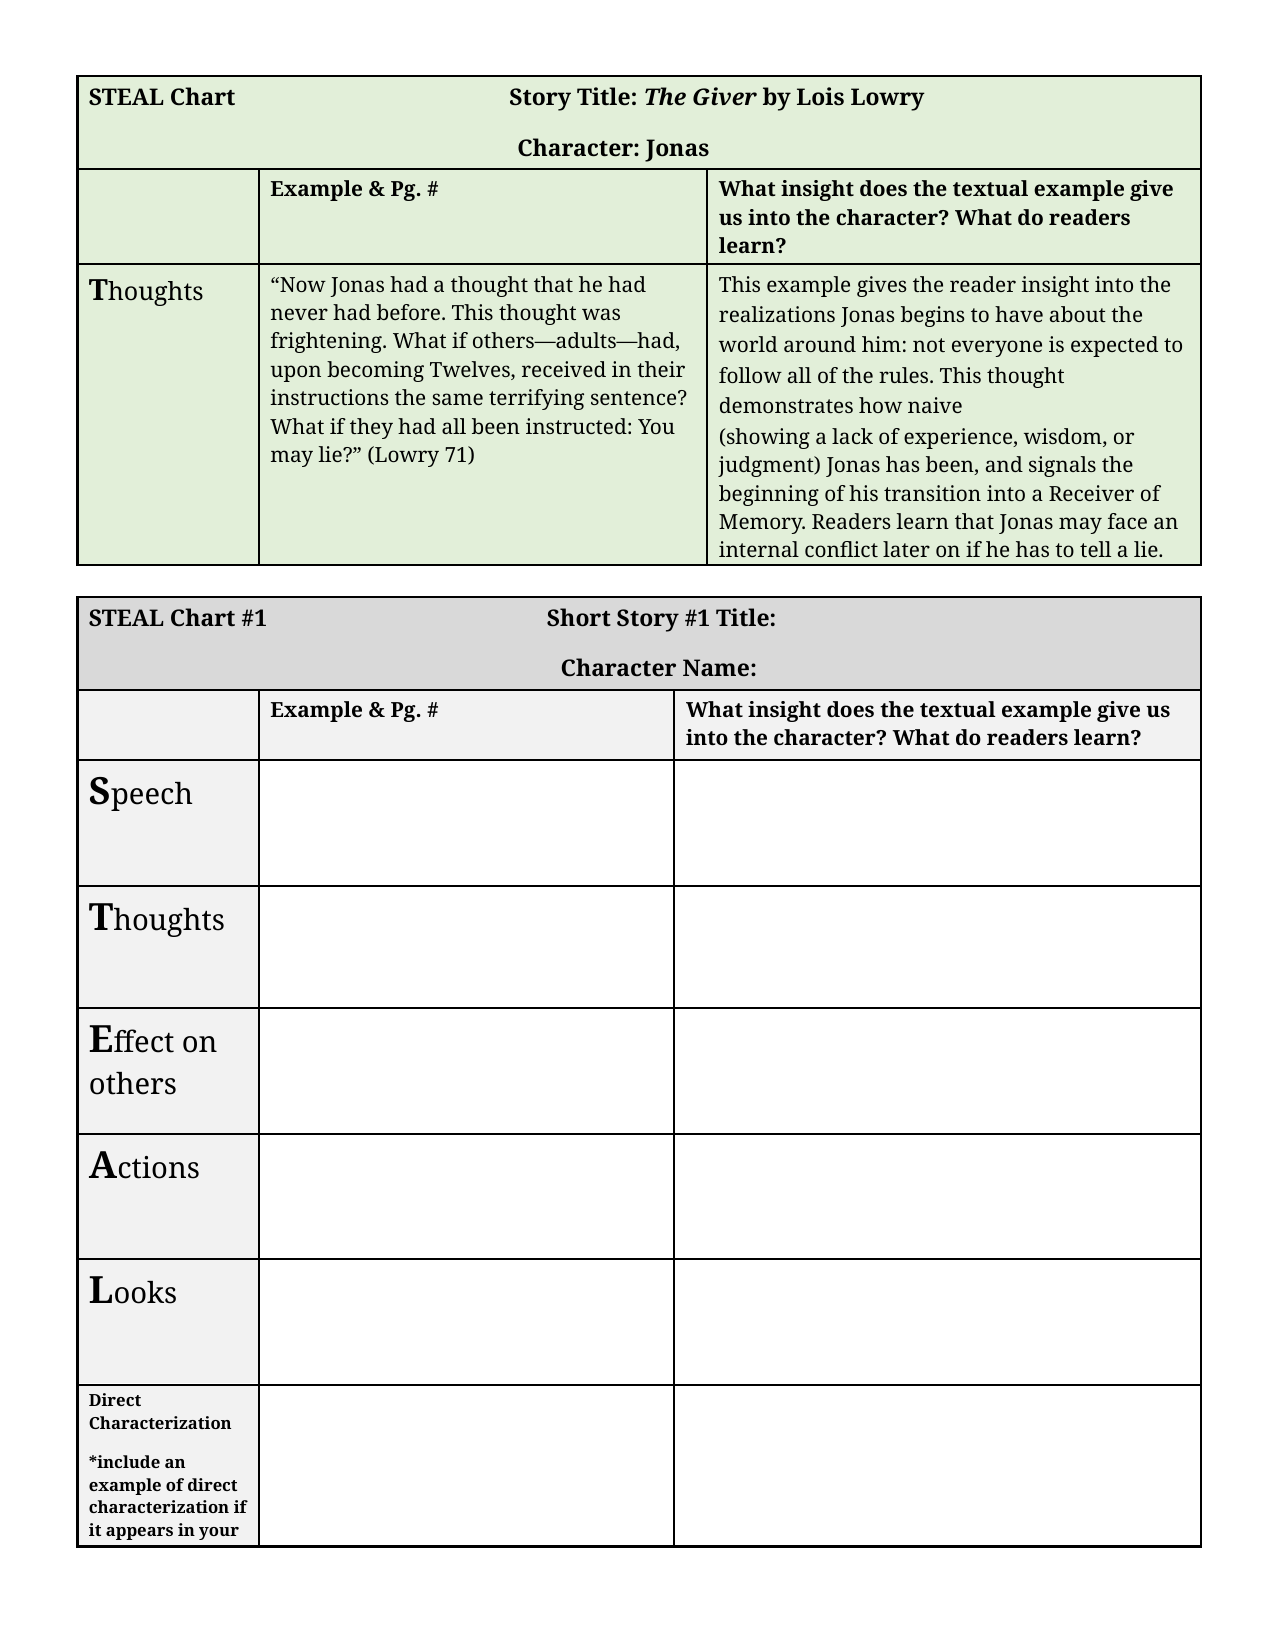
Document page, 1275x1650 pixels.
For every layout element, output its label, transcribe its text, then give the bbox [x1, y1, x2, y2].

table_cell [675, 887, 1200, 1007]
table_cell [79, 1386, 258, 1545]
table_cell [260, 1386, 673, 1545]
table_cell Thoughts [79, 887, 258, 1007]
table_cell [260, 761, 673, 885]
table_cell Effect on others [79, 1009, 258, 1133]
table_cell “Now Jonas had a thought that he had never had before. This thought was frightening. What if others—adults—had, upon becoming Twelves, received in their instructions the same terrifying sentence? What if they had all been instructed: You may lie?” (Lowry 71) [260, 265, 706, 564]
table_cell [675, 761, 1200, 885]
table_cell [675, 1386, 1200, 1545]
table_cell What insight does the textual example give us into the character? What do readers learn? [675, 691, 1200, 759]
table_cell Actions [79, 1135, 258, 1258]
table_cell [79, 170, 258, 263]
table_cell What insight does the textual example give us into the character? What do readers learn? [708, 170, 1200, 263]
table_cell [79, 691, 258, 759]
table_cell Example & Pg. # [260, 170, 706, 263]
table_cell This example gives the reader insight into the realizations Jonas begins to have about the world around him: not everyone is expected to follow all of the rules. This thought demonstrates how naive (showing a lack of experience, wisdom, or judgment) Jonas has been, and signals the beginning of his transition into a Receiver of Memory. Readers learn that Jonas may face an internal conflict later on if he has to tell a lie. [708, 265, 1200, 564]
table_cell Thoughts [79, 265, 258, 564]
table_header STEAL Chart #1 Short Story #1 Title: Character Name: [79, 598, 1200, 689]
table_cell Speech [79, 761, 258, 885]
table_cell Looks [79, 1260, 258, 1383]
table_header STEAL Chart Story Title: The Giver by Lois Lowry Character: Jonas [79, 77, 1200, 168]
table_cell [260, 887, 673, 1007]
table_cell [260, 1135, 673, 1258]
table_cell [260, 1260, 673, 1383]
table_cell [675, 1260, 1200, 1383]
table_cell [675, 1135, 1200, 1258]
table_cell [260, 1009, 673, 1133]
table_cell Example & Pg. # [260, 691, 673, 759]
table_cell [675, 1009, 1200, 1133]
